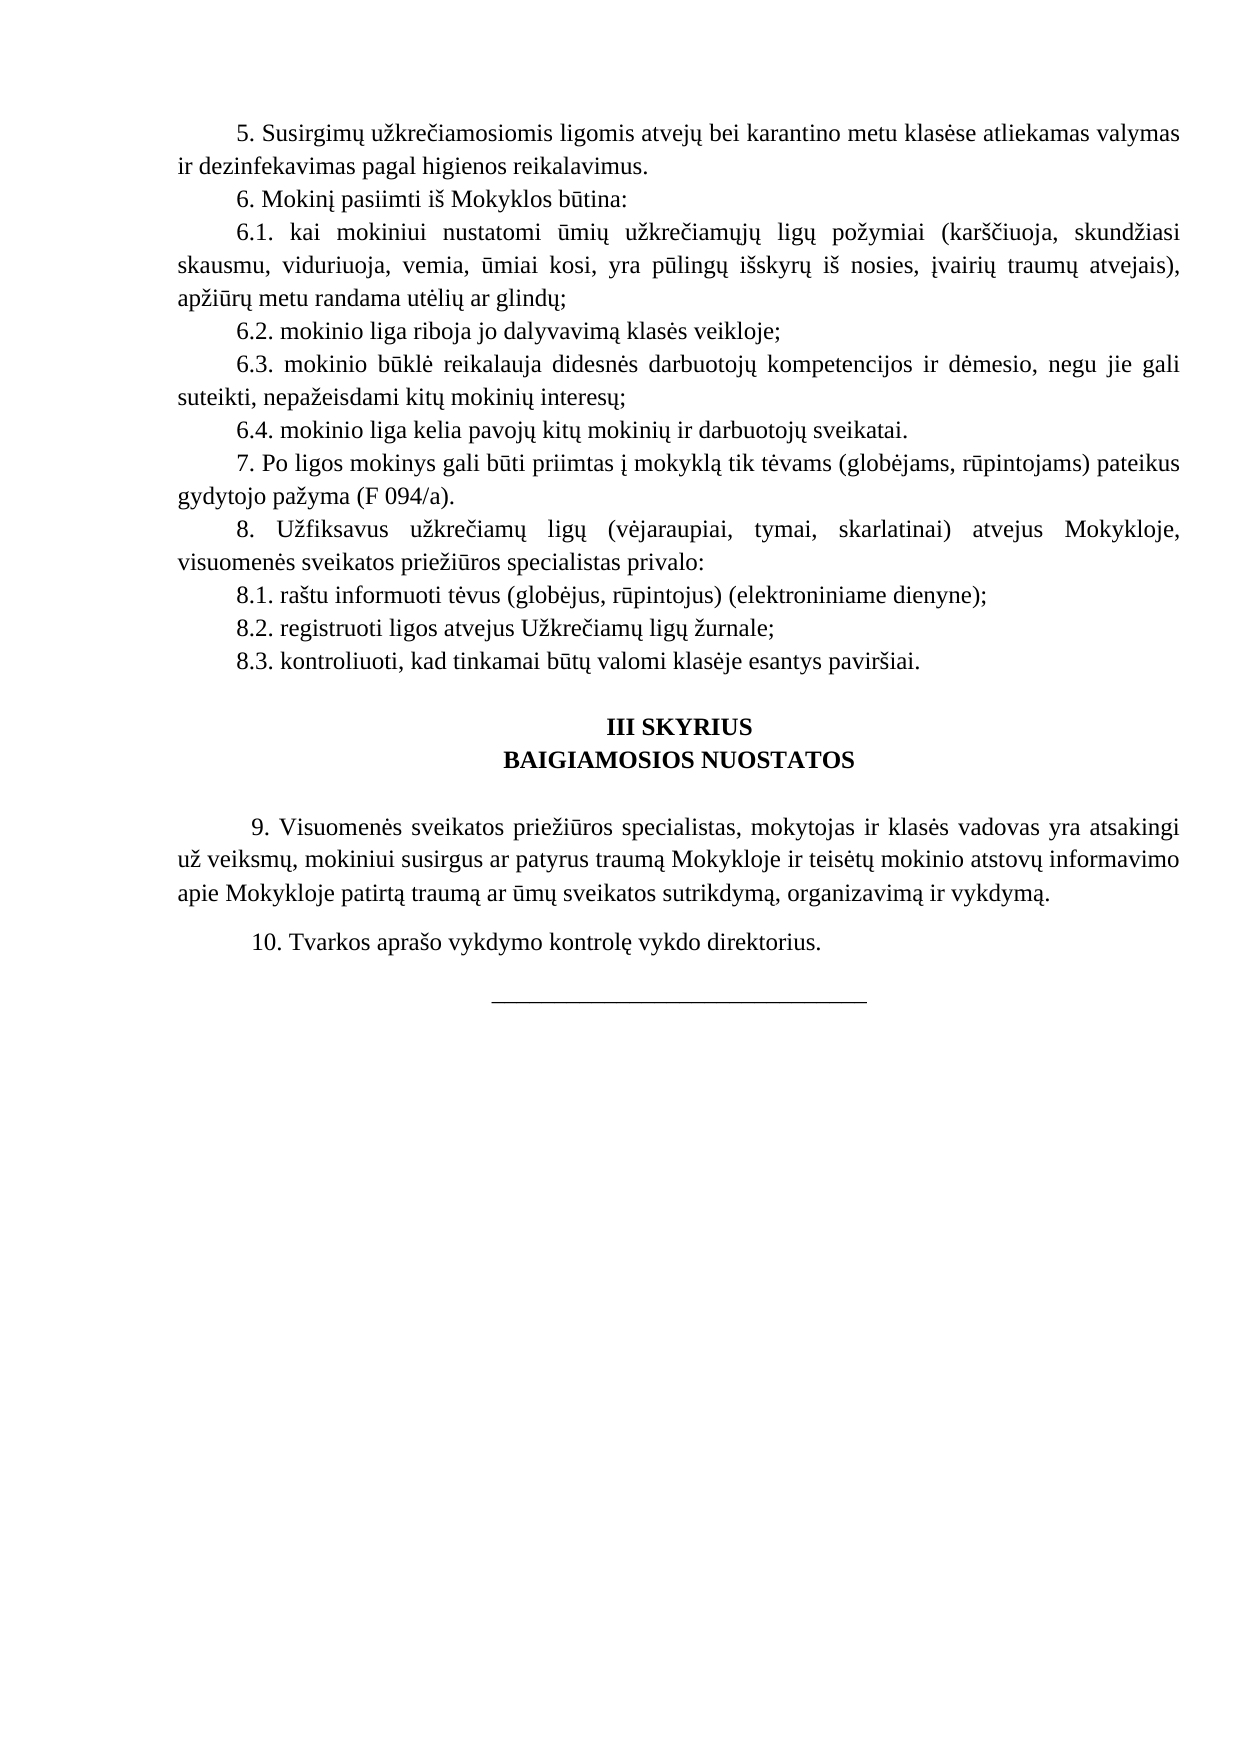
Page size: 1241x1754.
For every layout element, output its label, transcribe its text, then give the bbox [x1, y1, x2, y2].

text 5. Susirgimų užkrečiamosiomis ligomis atvejų bei karantino metu klasėse atliekamas valymas ir dezinfekavimas pagal higienos reikalavimus. [177, 118, 1181, 180]
text 8. Užfiksavus užkrečiamų ligų (vėjaraupiai, tymai, skarlatinai) atvejus Mokykloje, visuomenės sveikatos priežiūros specialistas privalo: [177, 514, 1181, 576]
text 8.3. kontroliuoti, kad tinkamai būtų valomi klasėje esantys paviršiai. [177, 646, 1181, 675]
text 6.4. mokinio liga kelia pavojų kitų mokinių ir darbuotojų sveikatai. [177, 415, 1181, 444]
text ______________________________ [177, 977, 1181, 1006]
text BAIGIAMOSIOS NUOSTATOS [177, 746, 1181, 774]
text 10. Tvarkos aprašo vykdymo kontrolę vykdo direktorius. [177, 927, 1181, 956]
text 8.1. raštu informuoti tėvus (globėjus, rūpintojus) (elektroniniame dienyne); [177, 580, 1181, 609]
text III SKYRIUS [177, 712, 1181, 741]
text 6.3. mokinio būklė reikalauja didesnės darbuotojų kompetencijos ir dėmesio, negu jie gali suteikti, nepažeisdami kitų mokinių interesų; [177, 349, 1181, 411]
text 7. Po ligos mokinys gali būti priimtas į mokyklą tik tėvams (globėjams, rūpintojams) pateikus gydytojo pažyma (F 094/a). [177, 448, 1181, 510]
text 8.2. registruoti ligos atvejus Užkrečiamų ligų žurnale; [177, 613, 1181, 642]
text 6.2. mokinio liga riboja jo dalyvavimą klasės veikloje; [177, 316, 1181, 345]
text 9. Visuomenės sveikatos priežiūros specialistas, mokytojas ir klasės vadovas yra atsakingi už veiksmų, mokiniui susirgus ar patyrus traumą Mokykloje ir teisėtų mokinio atstovų informavimo apie Mokykloje patirtą traumą ar ūmų sveikatos sutrikdymą, organizavimą ir vykdymą. [177, 812, 1181, 906]
text 6. Mokinį pasiimti iš Mokyklos būtina: [177, 184, 1181, 213]
text 6.1. kai mokiniui nustatomi ūmių užkrečiamųjų ligų požymiai (karščiuoja, skundžiasi skausmu, viduriuoja, vemia, ūmiai kosi, yra pūlingų išskyrų iš nosies, įvairių traumų atvejais), apžiūrų metu randama utėlių ar glindų; [177, 217, 1181, 312]
